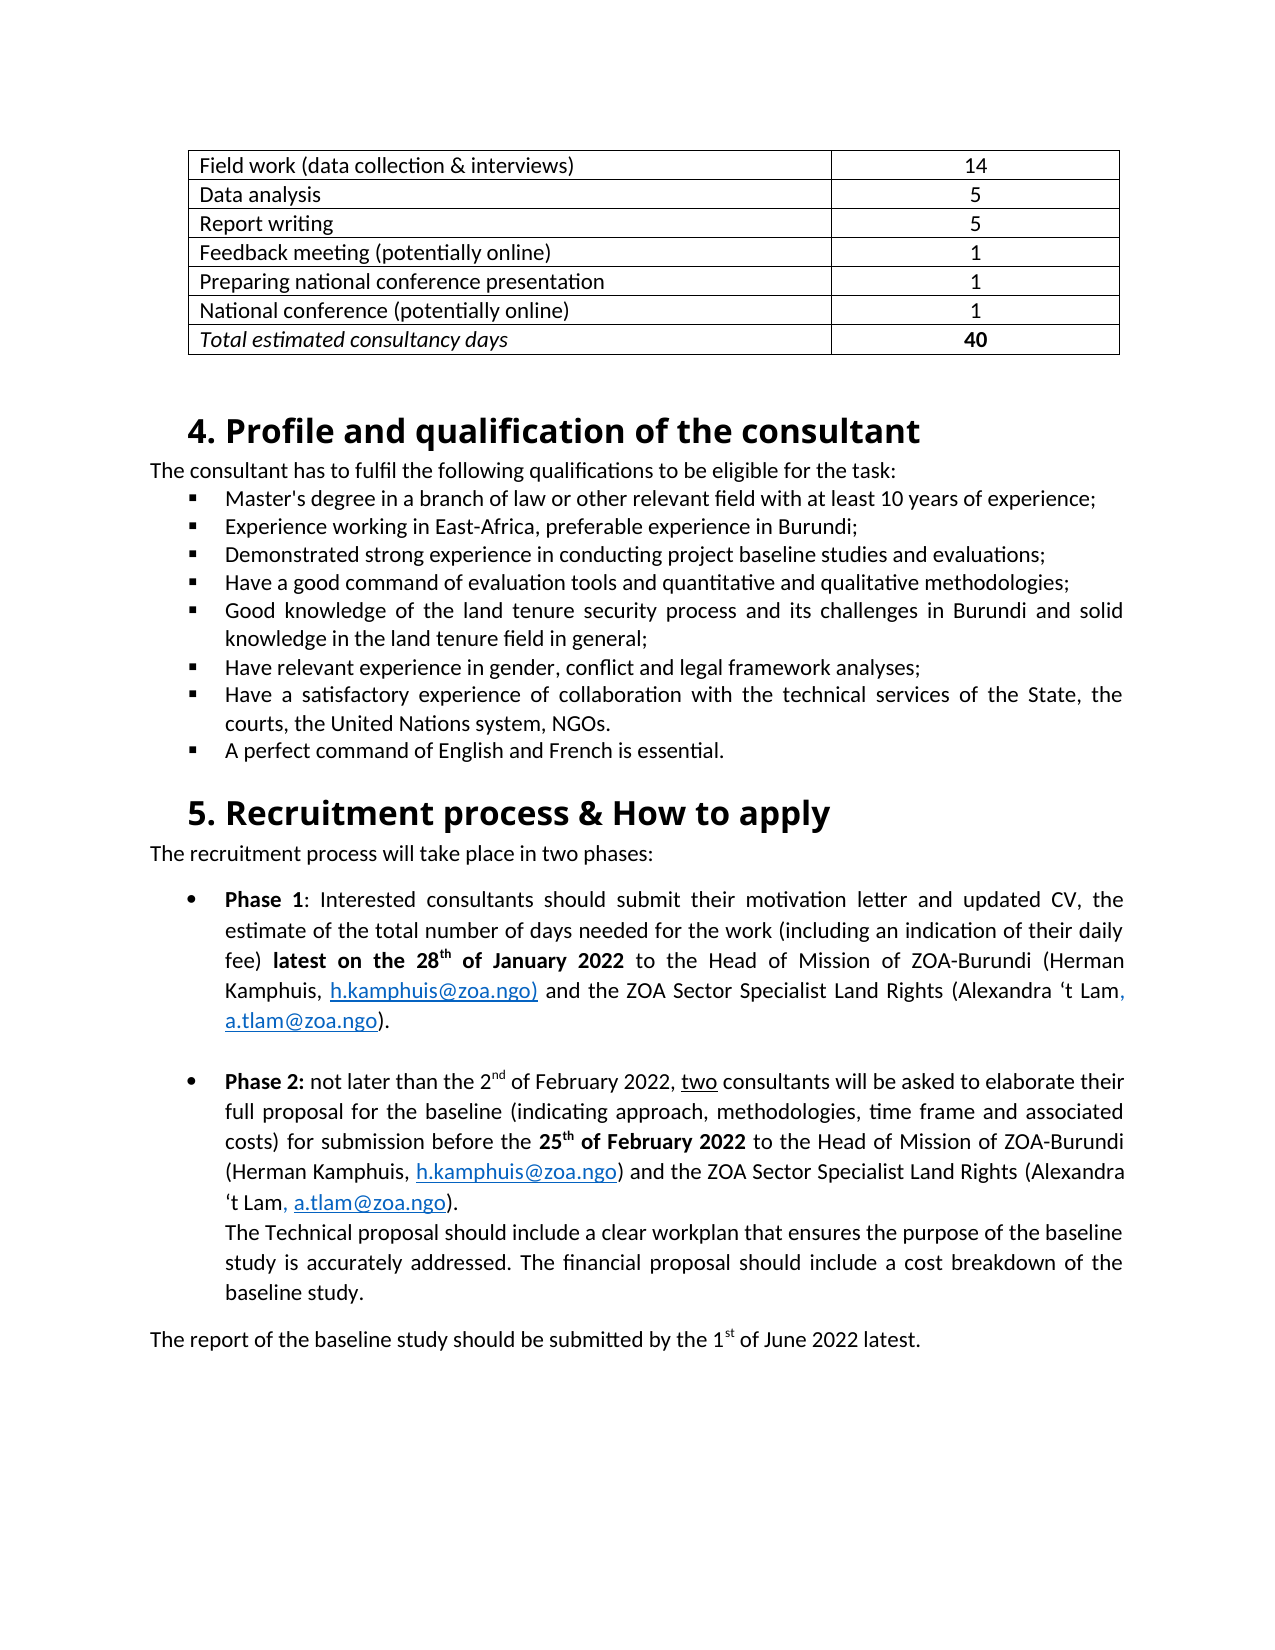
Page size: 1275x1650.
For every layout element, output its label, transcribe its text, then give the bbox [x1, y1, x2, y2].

text The recruitment process will take place in two phases: [150, 839, 1125, 867]
list Good knowledge of the land tenure security process and its challenges in Burundi and solid knowledge in the land tenure field in general; [187, 597, 1125, 653]
text The consultant has to fulfil the following qualifications to be eligible for the task: [150, 456, 1125, 484]
table_cell 1 [832, 267, 1119, 295]
table_cell 5 [832, 209, 1119, 237]
table_cell 5 [832, 180, 1119, 208]
table_cell Preparing national conference presentation [189, 267, 831, 295]
list Phase 1: Interested consultants should submit their motivation letter and updated CV, the estimate of the total number of days needed for the work (including an indication of their daily fee) latest on the 28th of January 2022 to the Head of Mission of ZOA-Burundi (Herman Kamphuis, h.kamphuis@zoa.ngo) and the ZOA Sector Specialist Land Rights (Alexandra ‘t Lam, a.tlam@zoa.ngo). [187, 886, 1125, 1034]
list Have relevant experience in gender, conflict and legal framework analyses; [187, 653, 1125, 681]
list The Technical proposal should include a clear workplan that ensures the purpose of the baseline study is accurately addressed. The financial proposal should include a cost breakdown of the baseline study. [225, 1218, 1125, 1306]
table_cell Total estimated consultancy days [189, 325, 831, 353]
table_cell 1 [832, 238, 1119, 266]
list Experience working in East-Africa, preferable experience in Burundi; [187, 512, 1125, 541]
table_cell Report writing [189, 209, 831, 237]
list Have a good command of evaluation tools and quantitative and qualitative methodologies; [187, 568, 1125, 597]
table_cell Feedback meeting (potentially online) [189, 238, 831, 266]
table_cell 1 [832, 296, 1119, 324]
subtitle Recruitment process & How to apply [187, 790, 1125, 835]
list Phase 2: not later than the 2nd of February 2022, two consultants will be asked to elaborate their full proposal for the baseline (indicating approach, methodologies, time frame and associated costs) for submission before the 25th of February 2022 to the Head of Mission of ZOA-Burundi (Herman Kamphuis, h.kamphuis@zoa.ngo) and the ZOA Sector Specialist Land Rights (Alexandra ‘t Lam, a.tlam@zoa.ngo). [187, 1067, 1125, 1216]
list A perfect command of English and French is essential. [187, 737, 1125, 765]
list Master's degree in a branch of law or other relevant field with at least 10 years of experience; [187, 484, 1125, 512]
table_cell 14 [832, 151, 1119, 179]
list Have a satisfactory experience of collaboration with the technical services of the State, the courts, the United Nations system, NGOs. [187, 681, 1125, 737]
table_cell Field work (data collection & interviews) [189, 151, 831, 179]
table_cell 40 [832, 325, 1119, 353]
table_cell Data analysis [189, 180, 831, 208]
list Demonstrated strong experience in conducting project baseline studies and evaluations; [187, 541, 1125, 568]
subtitle Profile and qualification of the consultant [187, 407, 1125, 453]
table_cell National conference (potentially online) [189, 296, 831, 324]
text The report of the baseline study should be submitted by the 1st of June 2022 latest. [150, 1325, 1125, 1353]
